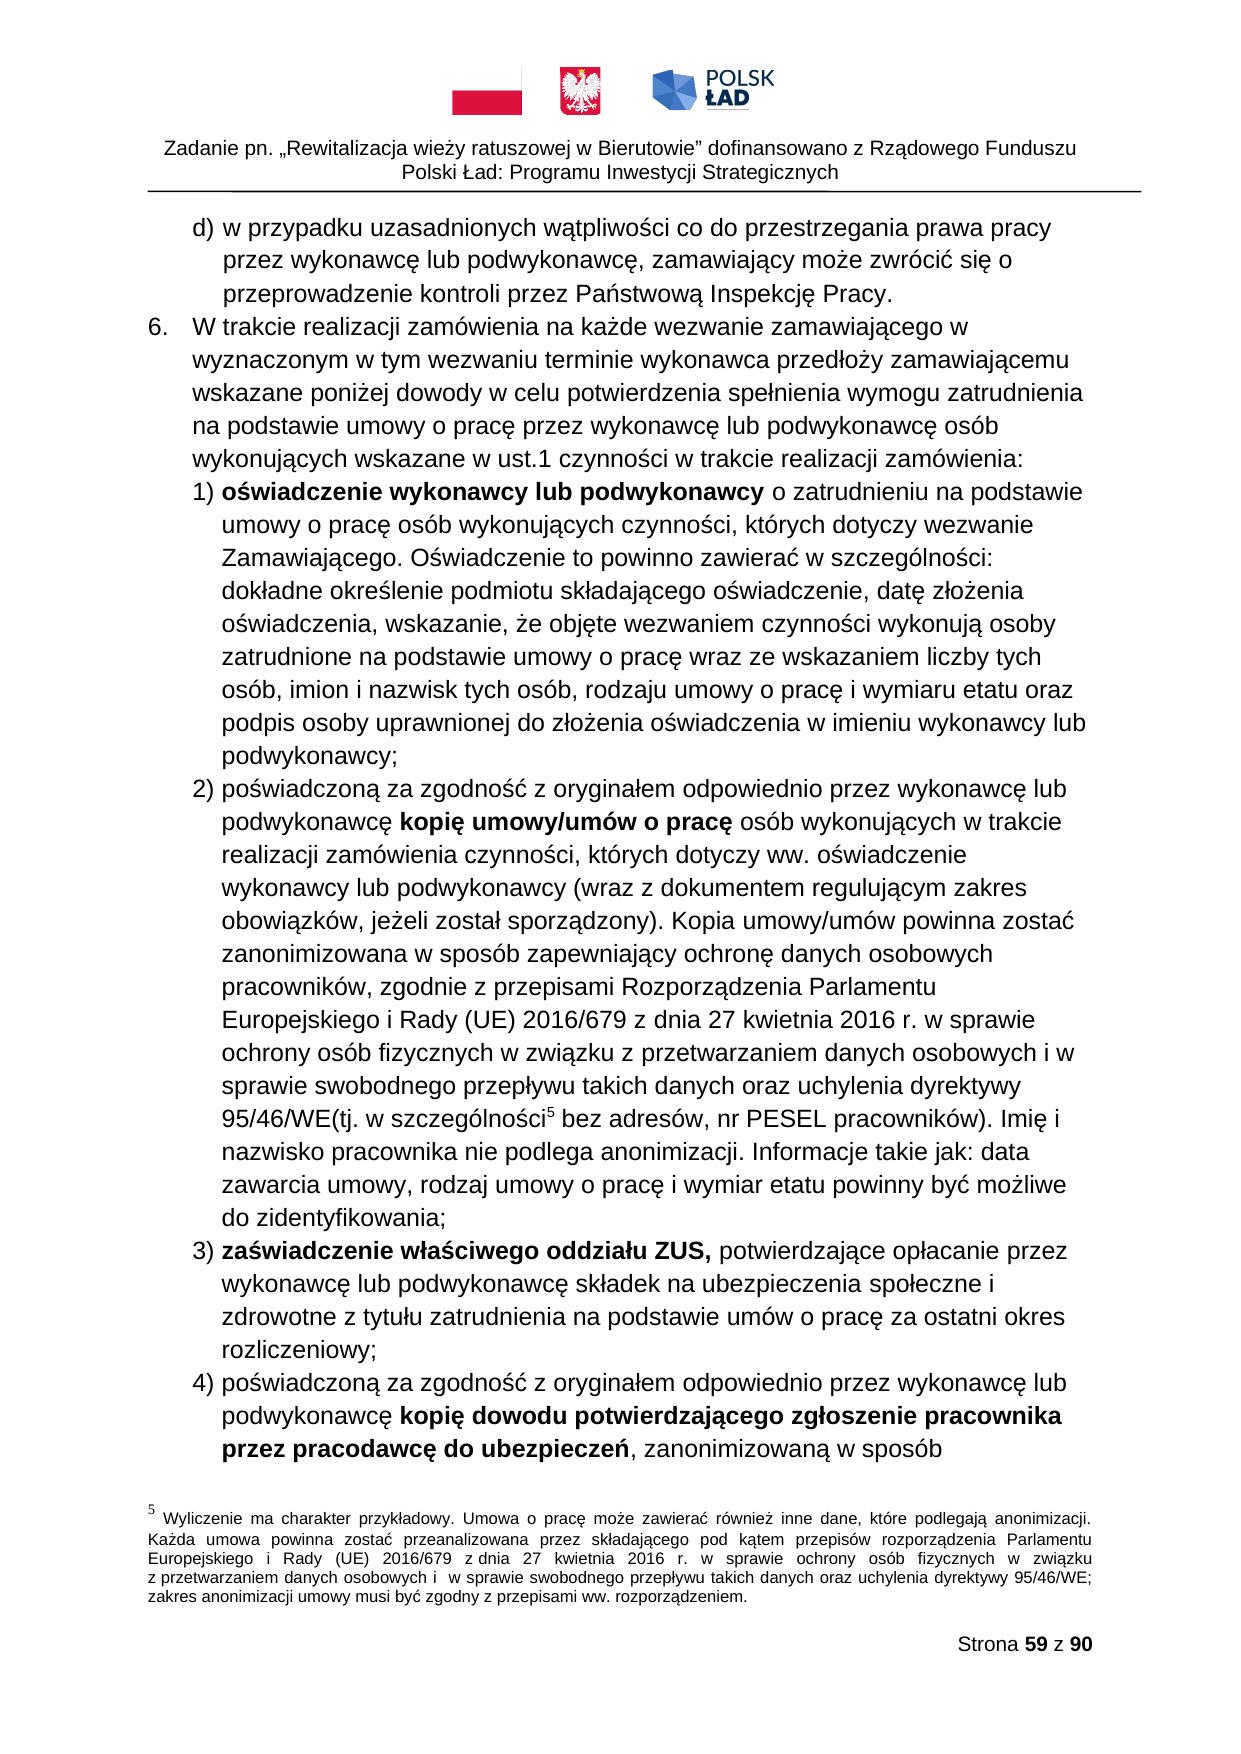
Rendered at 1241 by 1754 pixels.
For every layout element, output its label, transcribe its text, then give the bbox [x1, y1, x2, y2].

list W trakcie realizacji zamówienia na każde wezwanie zamawiającego w wyznaczonym w tym wezwaniu terminie wykonawca przedłoży zamawiającemu wskazane poniżej dowody w celu potwierdzenia spełnienia wymogu zatrudnienia na podstawie umowy o pracę przez wykonawcę lub podwykonawcę osób wykonujących wskazane w ust.1 czynności w trakcie realizacji zamówienia: [148, 312, 1093, 472]
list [192, 1368, 1093, 1463]
list w przypadku uzasadnionych wątpliwości co do przestrzegania prawa pracy przez wykonawcę lub podwykonawcę, zamawiający może zwrócić się o przeprowadzenie kontroli przez Państwową Inspekcję Pracy. [192, 212, 1093, 307]
list oświadczenie wykonawcy lub podwykonawcy o zatrudnieniu na podstawie umowy o pracę osób wykonujących czynności, których dotyczy wezwanie Zamawiającego. Oświadczenie to powinno zawierać w szczególności: dokładne określenie podmiotu składającego oświadczenie, datę złożenia oświadczenia, wskazanie, że objęte wezwaniem czynności wykonują osoby zatrudnione na podstawie umowy o pracę wraz ze wskazaniem liczby tych osób, imion i nazwisk tych osób, rodzaju umowy o pracę i wymiaru etatu oraz podpis osoby uprawnionej do złożenia oświadczenia w imieniu wykonawcy lub podwykonawcy; [192, 477, 1093, 769]
list zaświadczenie właściwego oddziału ZUS, potwierdzające opłacanie przez wykonawcę lub podwykonawcę składek na ubezpieczenia społeczne i zdrowotne z tytułu zatrudnienia na podstawie umów o pracę za ostatni okres rozliczeniowy; [192, 1236, 1093, 1364]
picture [652, 69, 774, 111]
picture [450, 67, 600, 114]
list poświadczoną za zgodność z oryginałem odpowiednio przez wykonawcę lub podwykonawcę kopię umowy/umów o pracę osób wykonujących w trakcie realizacji zamówienia czynności, których dotyczy ww. oświadczenie wykonawcy lub podwykonawcy (wraz z dokumentem regulującym zakres obowiązków, jeżeli został sporządzony). Kopia umowy/umów powinna zostać zanonimizowana w sposób zapewniający ochronę danych osobowych pracowników, zgodnie z przepisami Rozporządzenia Parlamentu Europejskiego i Rady (UE) 2016/679 z dnia 27 kwietnia 2016 r. w sprawie ochrony osób fizycznych w związku z przetwarzaniem danych osobowych i w sprawie swobodnego przepływu takich danych oraz uchylenia dyrektywy 95/46/WE(tj. w szczególności bez adresów, nr PESEL pracowników). Imię i nazwisko pracownika nie podlega anonimizacji. Informacje takie jak: data zawarcia umowy, rodzaj umowy o pracę i wymiar etatu powinny być możliwe do zidentyfikowania; [192, 774, 1093, 1232]
